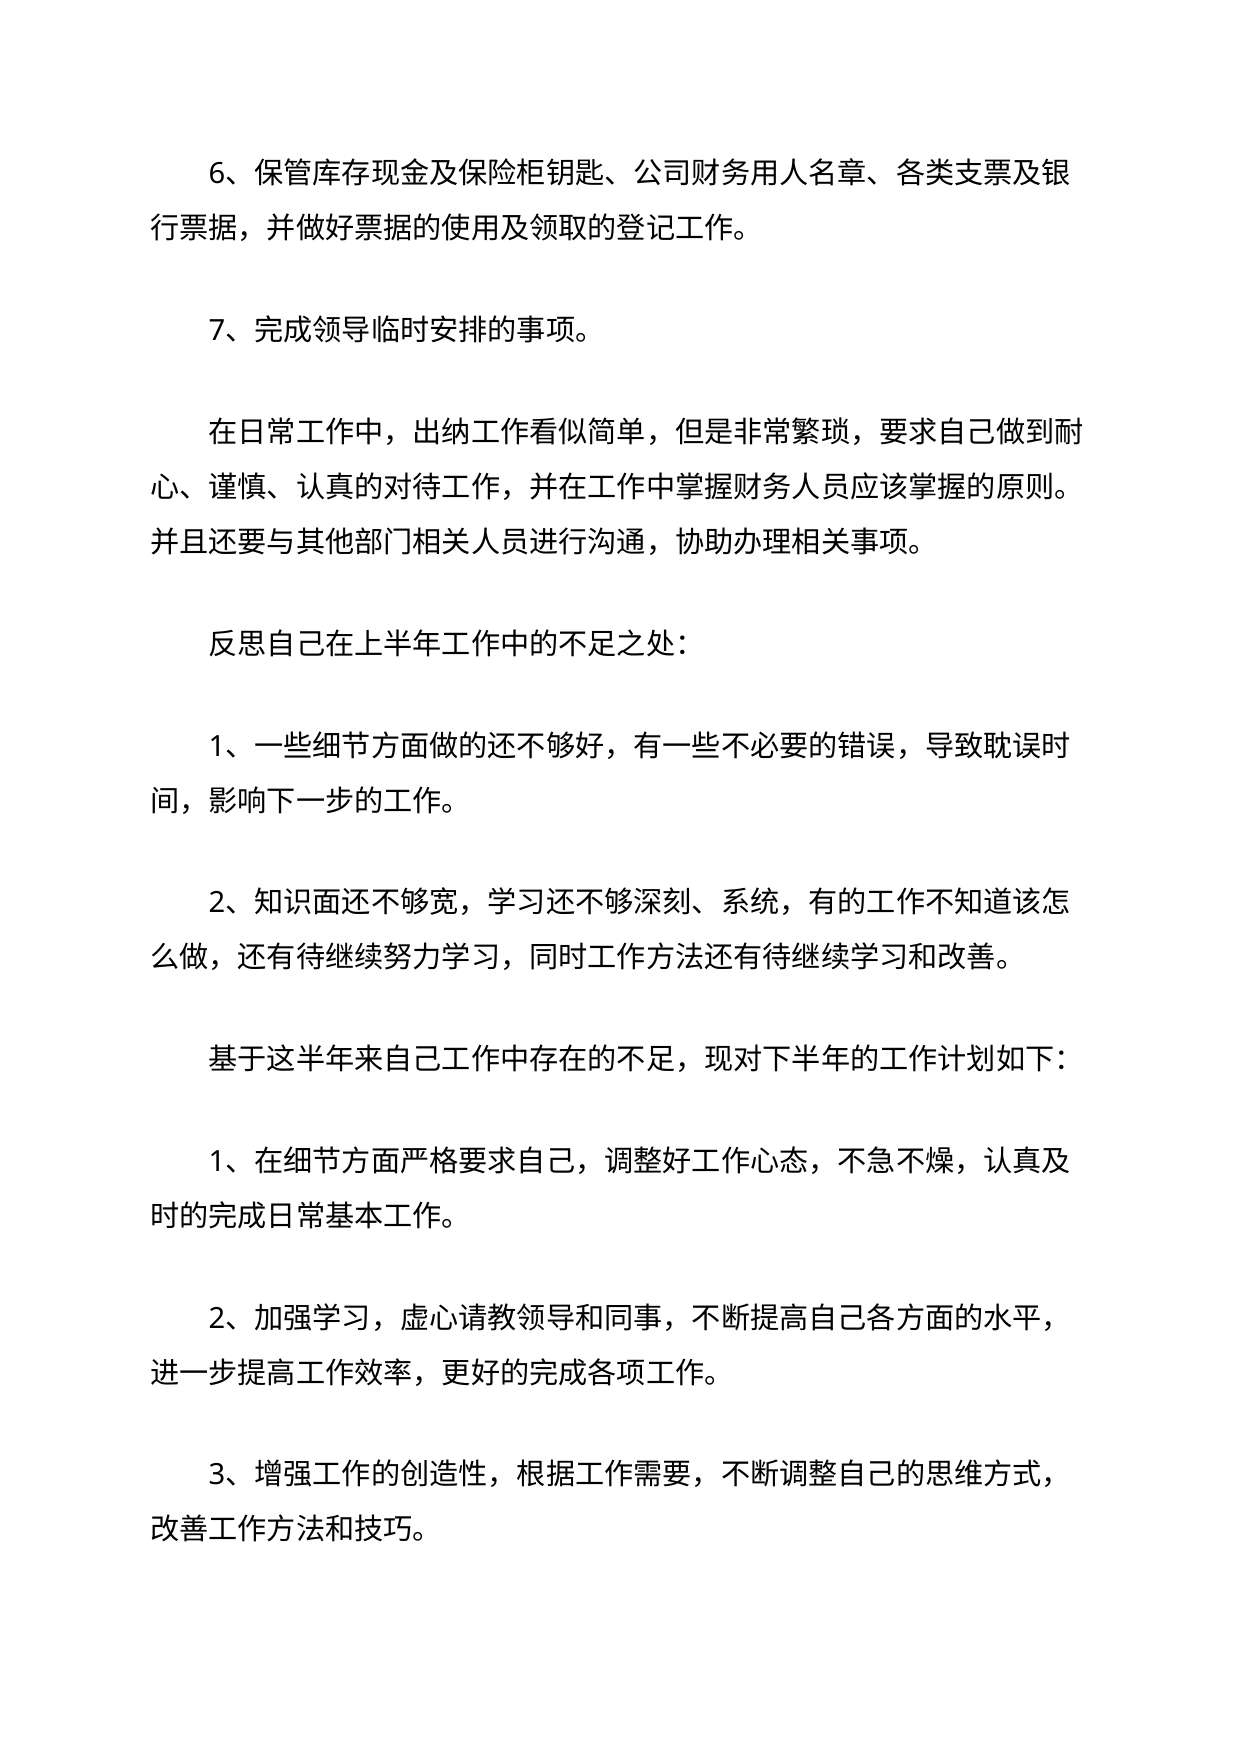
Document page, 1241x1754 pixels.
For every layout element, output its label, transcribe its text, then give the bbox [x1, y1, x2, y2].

text 反思自己在上半年工作中的不足之处： [150, 620, 1090, 663]
text 1、在细节方面严格要求自己，调整好工作心态，不急不燥，认真及时的完成日常基本工作。 [150, 1137, 1090, 1235]
text 1、一些细节方面做的还不够好，有一些不必要的错误，导致耽误时间，影响下一步的工作。 [150, 722, 1090, 819]
text 基于这半年来自己工作中存在的不足，现对下半年的工作计划如下： [150, 1036, 1090, 1078]
text 2、加强学习，虚心请教领导和同事，不断提高自己各方面的水平，进一步提高工作效率，更好的完成各项工作。 [150, 1294, 1090, 1391]
text 2、知识面还不够宽，学习还不够深刻、系统，有的工作不知道该怎么做，还有待继续努力学习，同时工作方法还有待继续学习和改善。 [150, 879, 1090, 976]
text 在日常工作中，出纳工作看似简单，但是非常繁琐，要求自己做到耐心、谨慎、认真的对待工作，并在工作中掌握财务人员应该掌握的原则。并且还要与其他部门相关人员进行沟通，协助办理相关事项。 [150, 409, 1090, 561]
text 3、增强工作的创造性，根据工作需要，不断调整自己的思维方式，改善工作方法和技巧。 [150, 1451, 1090, 1548]
text 6、保管库存现金及保险柜钥匙、公司财务用人名章、各类支票及银行票据，并做好票据的使用及领取的登记工作。 [150, 150, 1090, 247]
text 7、完成领导临时安排的事项。 [150, 307, 1090, 349]
